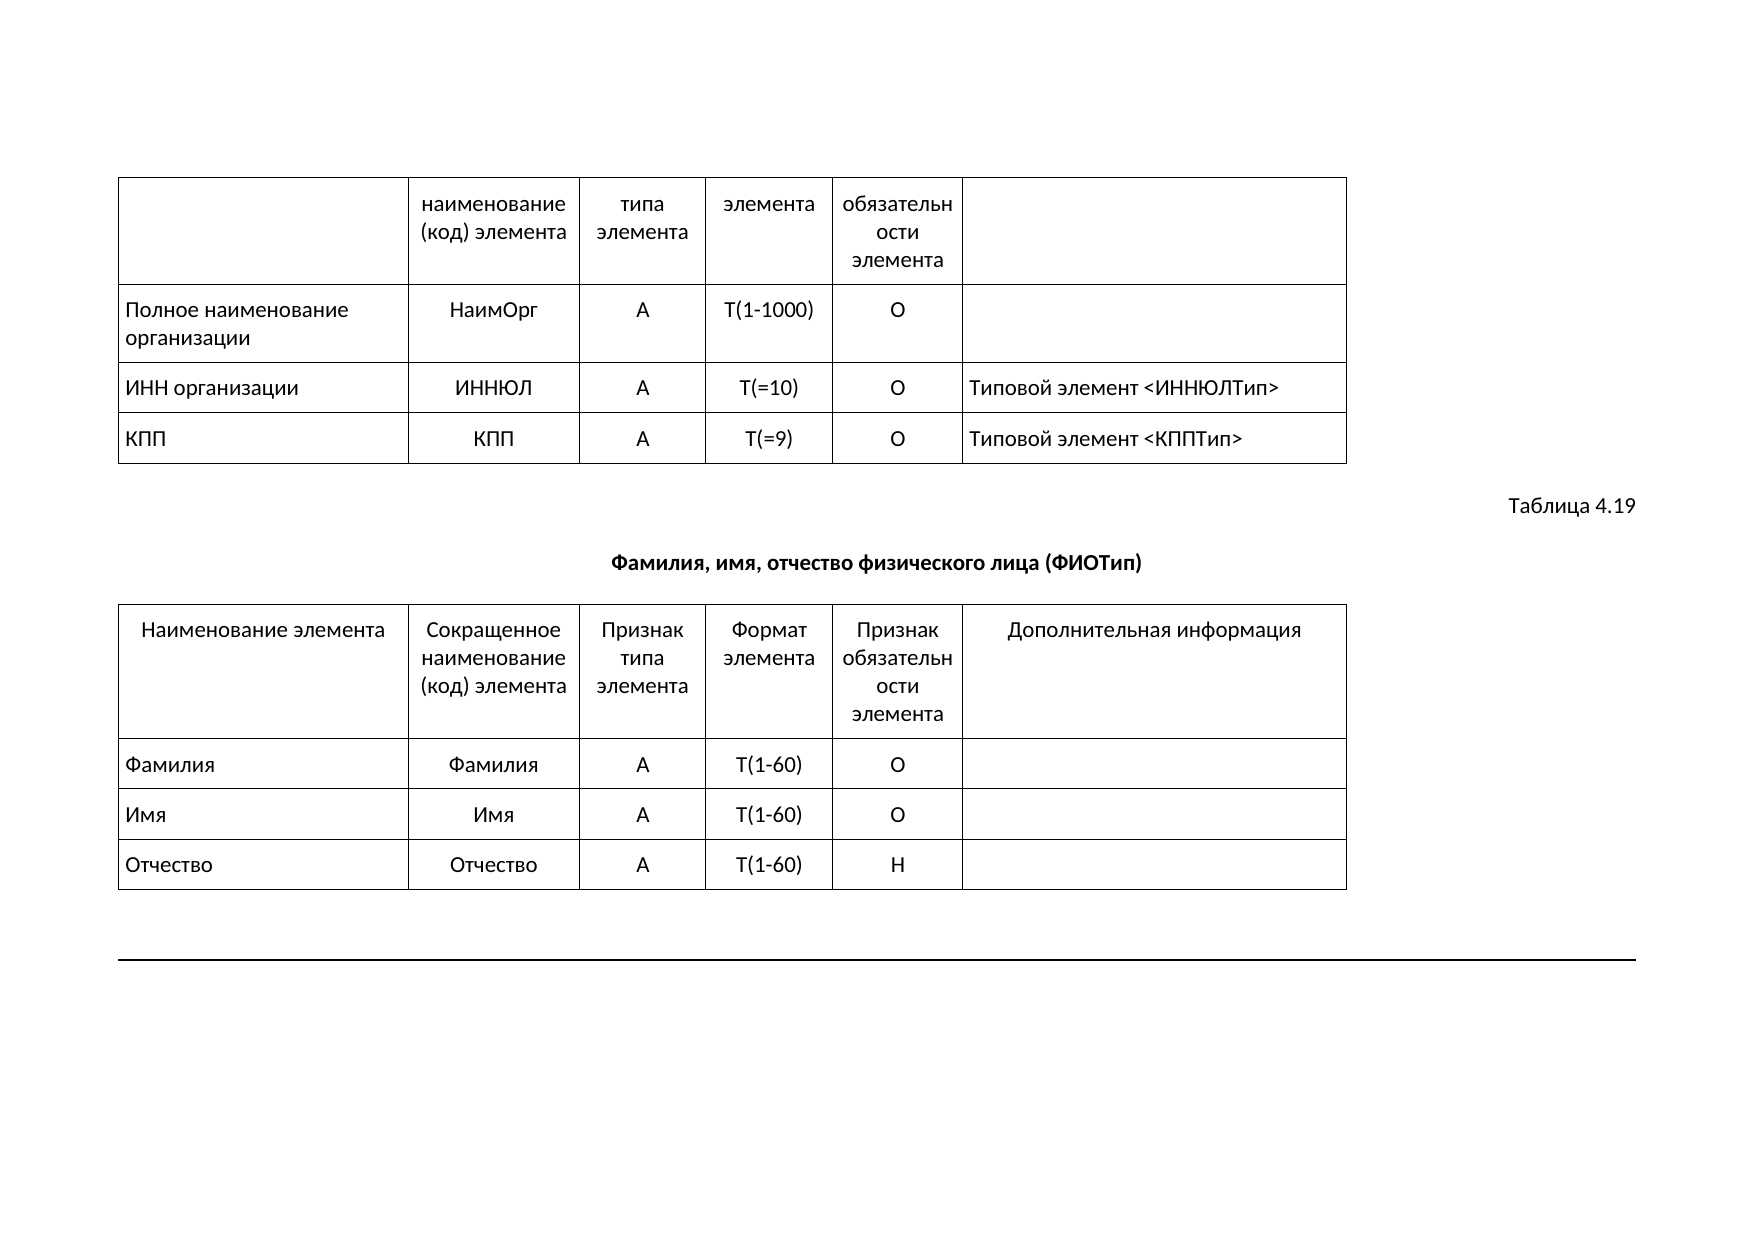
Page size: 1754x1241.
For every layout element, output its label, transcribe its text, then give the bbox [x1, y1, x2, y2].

table_cell Фамилия [409, 739, 579, 788]
table_cell Полное наименование организации [119, 285, 408, 362]
table_cell КПП [119, 413, 408, 462]
text Таблица 4.19 [118, 492, 1636, 519]
table_cell О [833, 413, 962, 462]
table_header Сокращенное наименование (код) элемента [409, 605, 579, 738]
table_cell T(1-60) [706, 739, 832, 788]
table_cell Фамилия [119, 739, 408, 788]
table_cell КПП [409, 413, 579, 462]
table_cell О [833, 285, 962, 362]
table_cell ИННЮЛ [409, 363, 579, 412]
title Фамилия, имя, отчество физического лица (ФИОТип) [118, 548, 1636, 576]
table_cell [963, 285, 1346, 362]
table_cell Отчество [119, 840, 408, 889]
table_cell T(1-60) [706, 789, 832, 839]
table_cell [963, 840, 1346, 889]
table_header Формат элемента [706, 178, 832, 283]
table_cell О [833, 363, 962, 412]
table_cell А [580, 285, 705, 362]
table_cell Имя [409, 789, 579, 839]
table_cell О [833, 789, 962, 839]
table_cell А [580, 789, 705, 839]
table_header Формат элемента [706, 605, 832, 738]
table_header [119, 178, 408, 283]
table_cell НаимОрг [409, 285, 579, 362]
table_cell Типовой элемент <ИННЮЛТип> [963, 363, 1346, 412]
table_cell T(1-1000) [706, 285, 832, 362]
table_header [963, 178, 1346, 283]
table_cell Типовой элемент <КППТип> [963, 413, 1346, 462]
table_cell T(1-60) [706, 840, 832, 889]
table_cell Н [833, 840, 962, 889]
table_cell А [580, 840, 705, 889]
table_cell А [580, 739, 705, 788]
table_header Признак обязательности элемента [833, 605, 962, 738]
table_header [409, 178, 579, 283]
table_header Наименование элемента [119, 605, 408, 738]
table_cell [963, 789, 1346, 839]
table_header Дополнительная информация [963, 605, 1346, 738]
table_cell О [833, 739, 962, 788]
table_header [580, 178, 705, 283]
table_cell T(=9) [706, 413, 832, 462]
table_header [833, 178, 962, 283]
table_cell А [580, 363, 705, 412]
table_cell ИНН организации [119, 363, 408, 412]
table_cell Имя [119, 789, 408, 839]
table_cell А [580, 413, 705, 462]
table_header Признак типа элемента [580, 605, 705, 738]
table_cell Отчество [409, 840, 579, 889]
table_cell T(=10) [706, 363, 832, 412]
table_cell [963, 739, 1346, 788]
